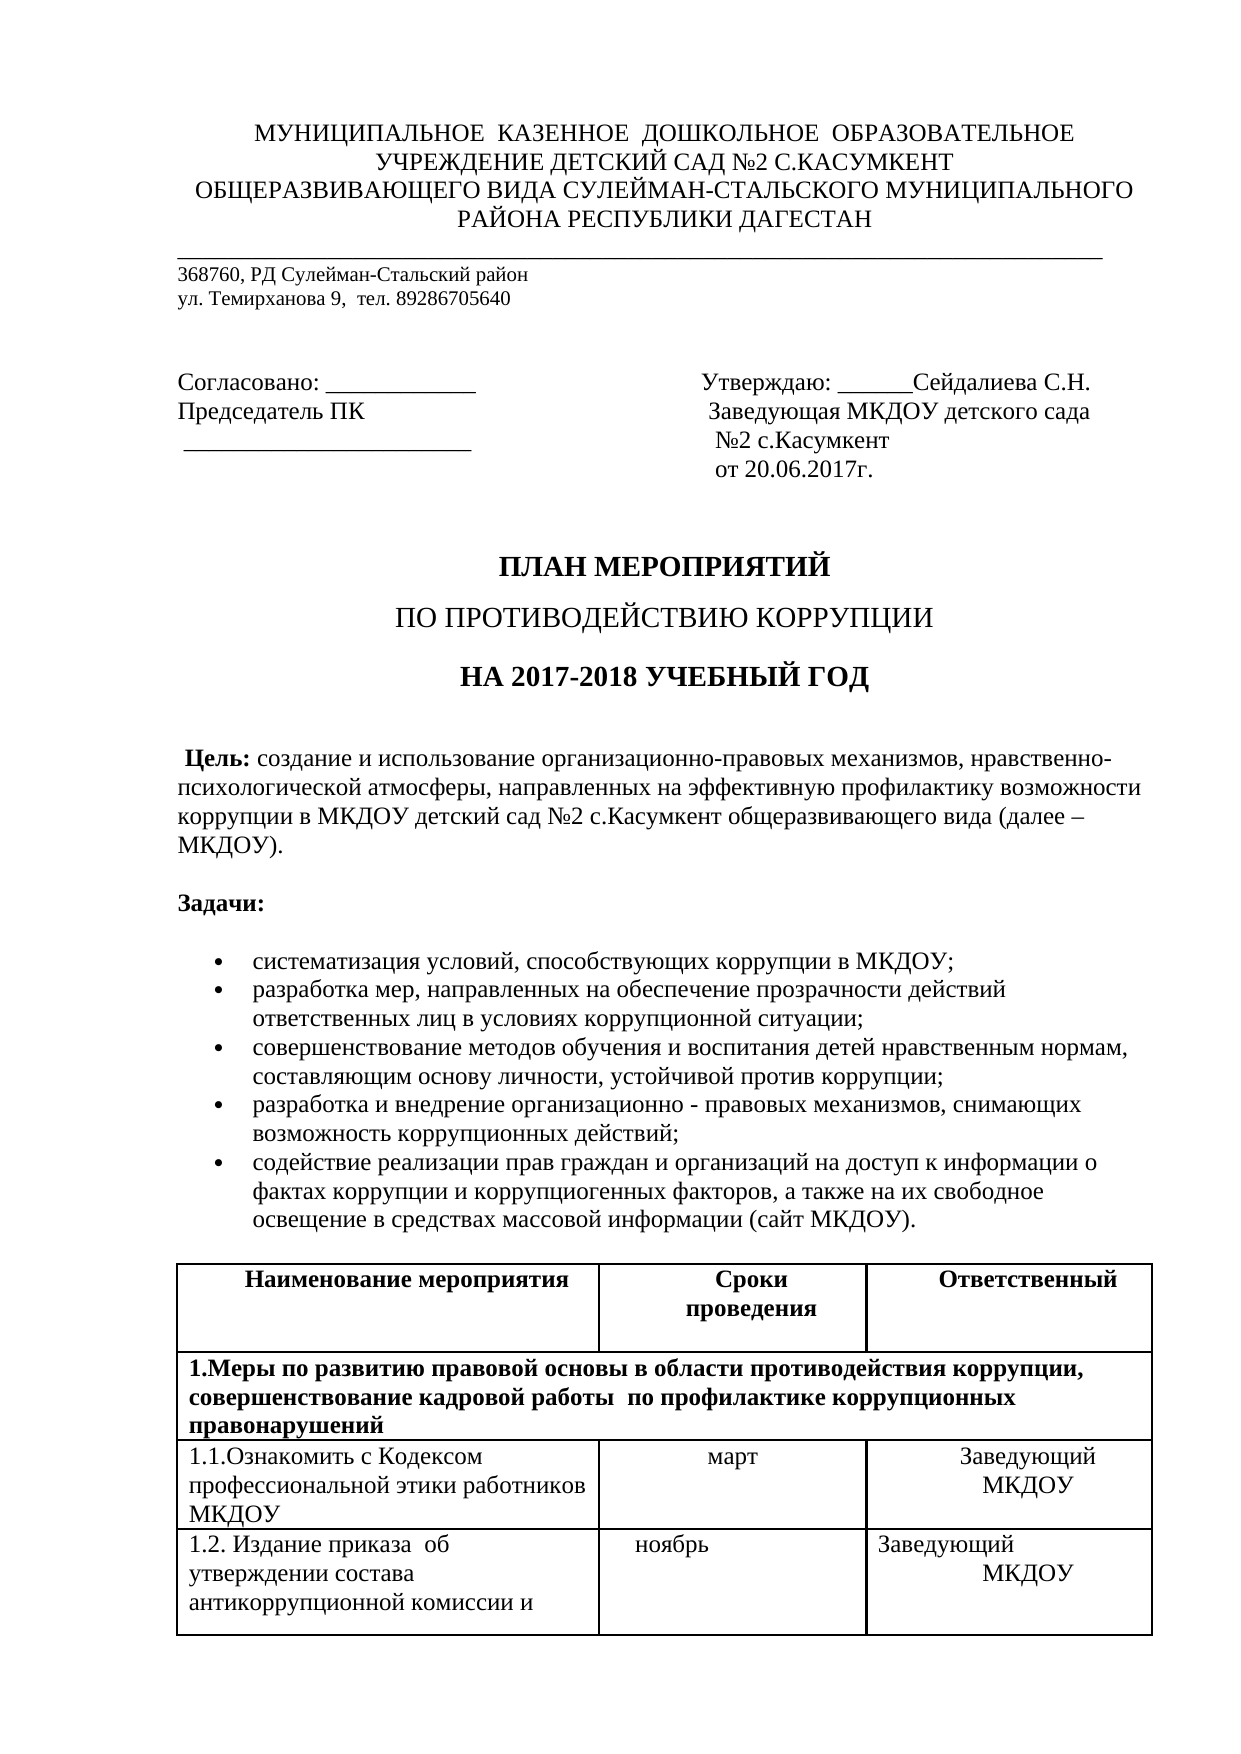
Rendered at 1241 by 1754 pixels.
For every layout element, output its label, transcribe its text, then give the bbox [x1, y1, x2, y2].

text 368760, РД Сулейман-Стальский район ул. Темирханова 9, тел. 89286705640 [177, 262, 1152, 310]
text ОБЩЕРАЗВИВАЮЩЕГО ВИДА СУЛЕЙМАН-СТАЛЬСКОГО МУНИЦИПАЛЬНОГО РАЙОНА РЕСПУБЛИКИ ДАГЕСТАН [177, 176, 1152, 233]
table_header Сроки проведения [600, 1265, 865, 1351]
text Председатель ПК Заведующая МКДОУ детского сада [177, 396, 1152, 425]
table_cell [178, 1530, 598, 1634]
text Задачи: [177, 888, 1152, 917]
table_cell 1.Меры по развитию правовой основы в области противодействия коррупции, совершенствование кадровой работы по профилактике коррупционных правонарушений [178, 1353, 1151, 1439]
table_cell ноябрь [600, 1530, 865, 1634]
text Согласовано: ____________ Утверждаю: ______Сейдалиева С.Н. [177, 367, 1152, 396]
table_header Наименование мероприятия [178, 1265, 598, 1351]
text от 20.06.2017г. [177, 454, 1152, 482]
text НА 2017-2018 УЧЕБНЫЙ ГОД [177, 659, 1152, 693]
list содействие реализации прав граждан и организаций на доступ к информации о фактах коррупции и коррупциогенных факторов, а также на их свободное освещение в средствах массовой информации (сайт МКДОУ). [215, 1147, 1152, 1233]
text __________________________________________________________________________ [177, 233, 1152, 262]
text _______________________ №2 с.Касумкент [177, 425, 1152, 454]
text ПЛАН МЕРОПРИЯТИЙ ПО ПРОТИВОДЕЙСТВИЮ КОРРУПЦИИ [177, 549, 1152, 633]
list совершенствование методов обучения и воспитания детей нравственным нормам, составляющим основу личности, устойчивой против коррупции; [215, 1032, 1152, 1089]
text Цель: создание и использование организационно-правовых механизмов, нравственно-психологической атмосферы, направленных на эффективную профилактику возможности коррупции в МКДОУ детский сад №2 с.Касумкент общеразвивающего вида (далее – МКДОУ). [177, 739, 1152, 859]
table_cell Заведующий МКДОУ [868, 1530, 1151, 1634]
list разработка мер, направленных на обеспечение прозрачности действий ответственных лиц в условиях коррупционной ситуации; [215, 974, 1152, 1032]
table_cell март [600, 1441, 865, 1527]
list систематизация условий, способствующих коррупции в МКДОУ; [215, 946, 1152, 974]
table_header Ответственный [868, 1265, 1151, 1351]
text МУНИЦИПАЛЬНОЕ КАЗЕННОЕ ДОШКОЛЬНОЕ ОБРАЗОВАТЕЛЬНОЕ УЧРЕЖДЕНИЕ ДЕТСКИЙ САД №2 С.КАСУМКЕНТ [177, 118, 1152, 176]
table_cell 1.1.Ознакомить с Кодексом профессиональной этики работников МКДОУ [178, 1441, 598, 1527]
list разработка и внедрение организационно - правовых механизмов, снимающих возможность коррупционных действий; [215, 1089, 1152, 1147]
table_cell Заведующий МКДОУ [868, 1441, 1151, 1527]
